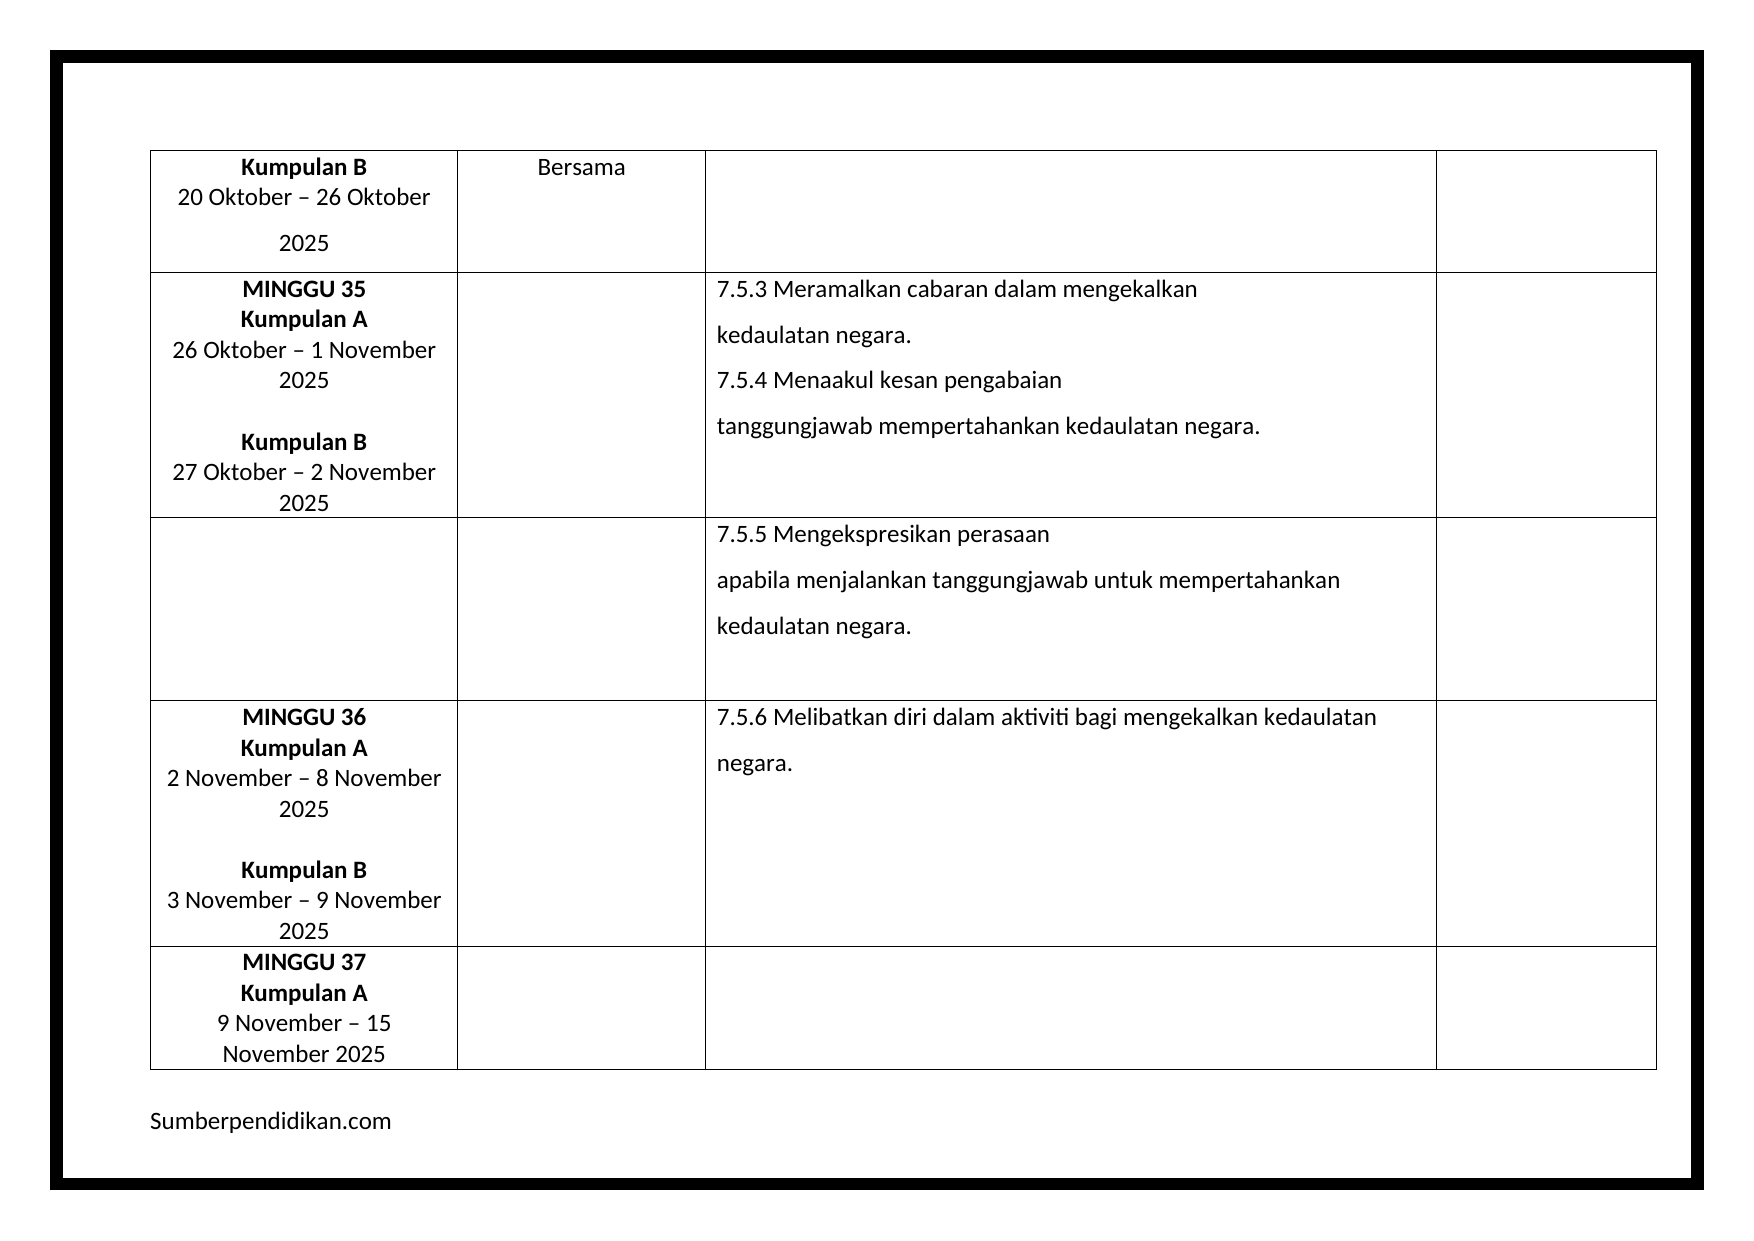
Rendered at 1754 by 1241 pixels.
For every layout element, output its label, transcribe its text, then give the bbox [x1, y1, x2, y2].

table_cell 7.5.5 Mengekspresikan perasaan apabila menjalankan tanggungjawab untuk mempertahankan kedaulatan negara. [706, 518, 1436, 700]
table_cell [1437, 273, 1656, 517]
table_cell [1437, 151, 1656, 272]
table_cell MINGGU 35 Kumpulan A 26 Oktober – 1 November 2025 Kumpulan B 27 Oktober – 2 November 2025 [151, 273, 457, 517]
table_cell [458, 518, 705, 700]
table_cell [458, 151, 705, 272]
table_cell MINGGU 36 Kumpulan A 2 November – 8 November 2025 Kumpulan B 3 November – 9 November 2025 [151, 701, 457, 946]
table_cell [706, 151, 1436, 272]
table_cell [151, 518, 457, 700]
table_cell 7.5.6 Melibatkan diri dalam aktiviti bagi mengekalkan kedaulatan negara. [706, 701, 1436, 946]
table_cell [1437, 701, 1656, 946]
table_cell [151, 151, 457, 272]
table_cell [706, 947, 1436, 1069]
table_cell [458, 947, 705, 1069]
table_cell [458, 701, 705, 946]
table_cell 7.5.3 Meramalkan cabaran dalam mengekalkan kedaulatan negara. 7.5.4 Menaakul kesan pengabaian tanggungjawab mempertahankan kedaulatan negara. [706, 273, 1436, 517]
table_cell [151, 947, 457, 1069]
table_cell [1437, 518, 1656, 700]
table_cell [458, 273, 705, 517]
table_cell [1437, 947, 1656, 1069]
